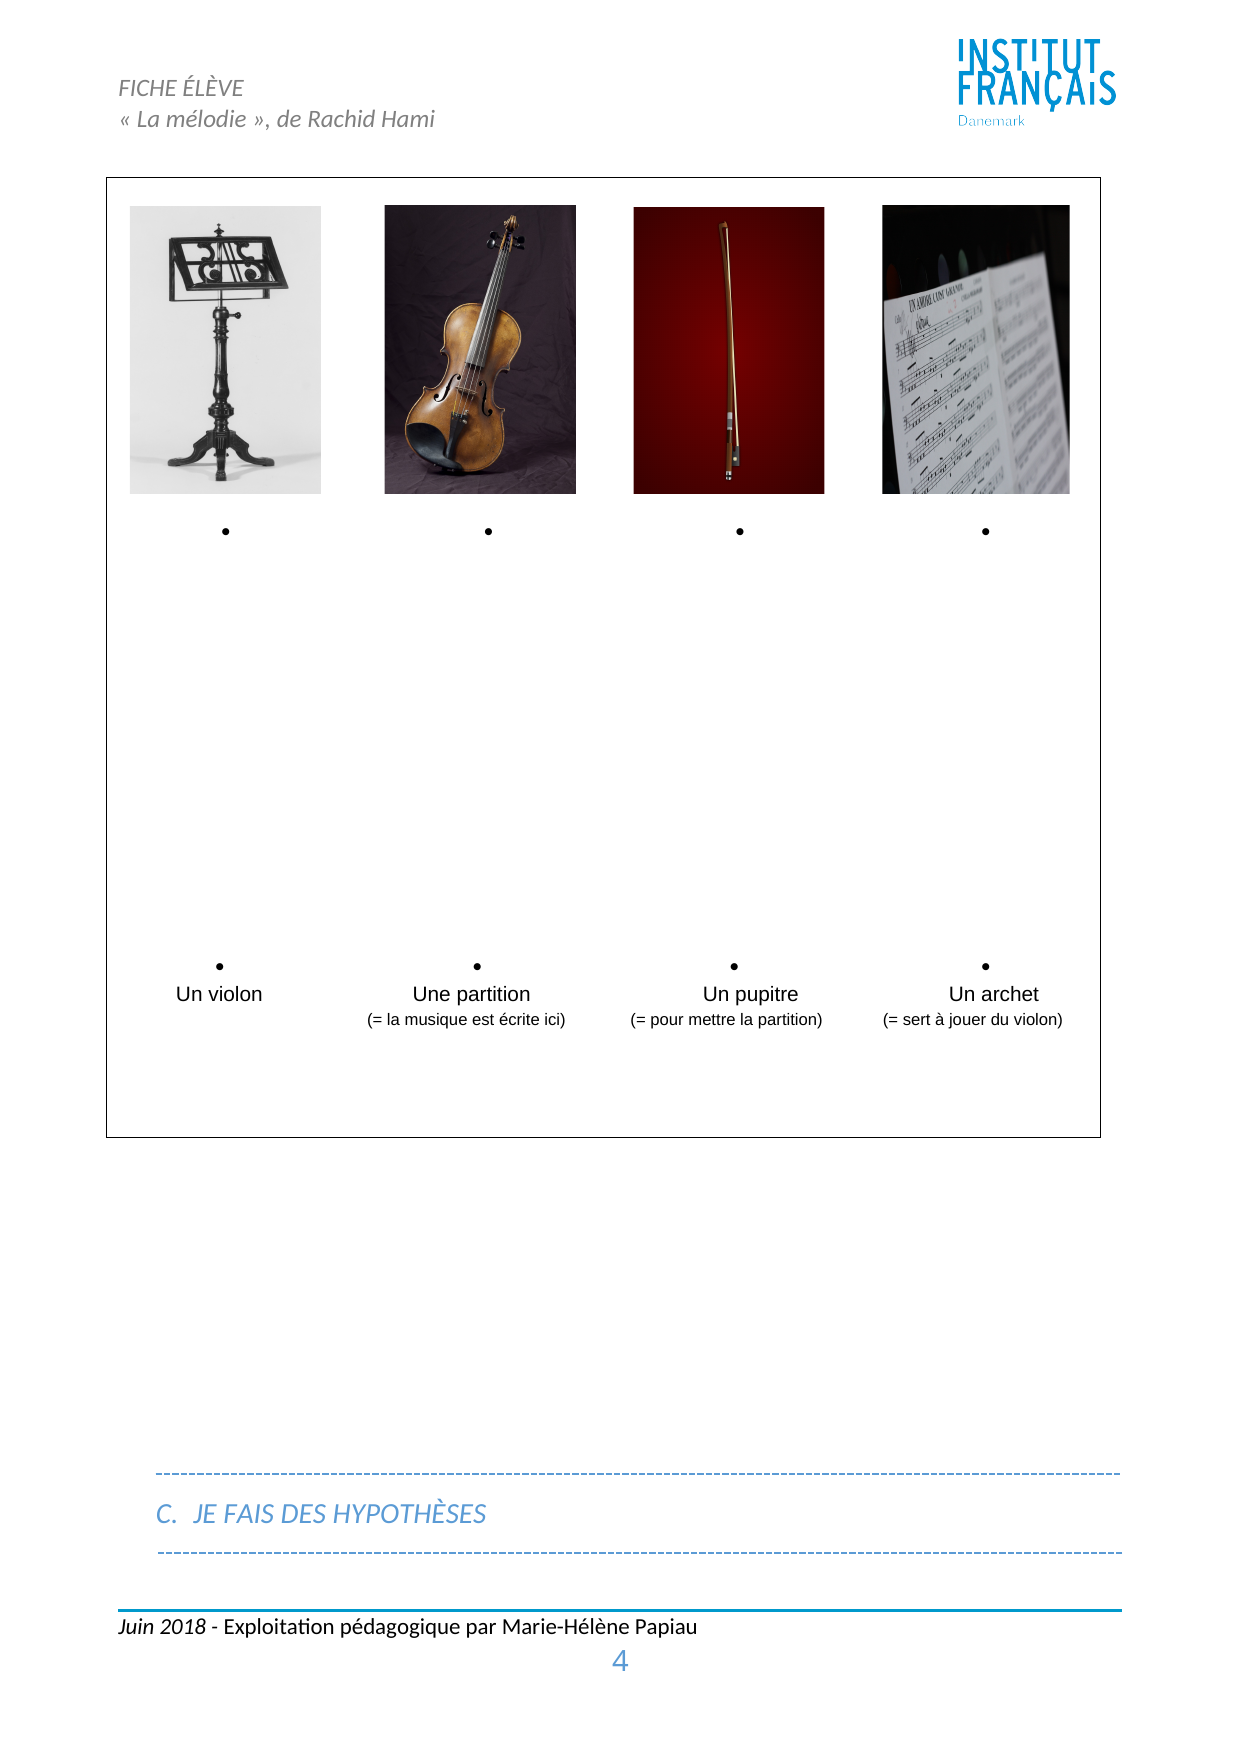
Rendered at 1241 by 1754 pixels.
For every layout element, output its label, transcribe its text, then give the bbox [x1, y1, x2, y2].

picture [633, 207, 825, 494]
list JE FAIS DES HYPOTHÈSES [156, 1472, 1122, 1554]
picture [882, 205, 1070, 494]
picture [928, 16, 1146, 143]
table_header Un violon Une partition Un pupitre Un archet (= la musique est écrite ici) (= pour mettre la partition) (= sert à jouer du violon) [107, 178, 1100, 1137]
picture [129, 206, 321, 494]
picture [384, 205, 576, 494]
